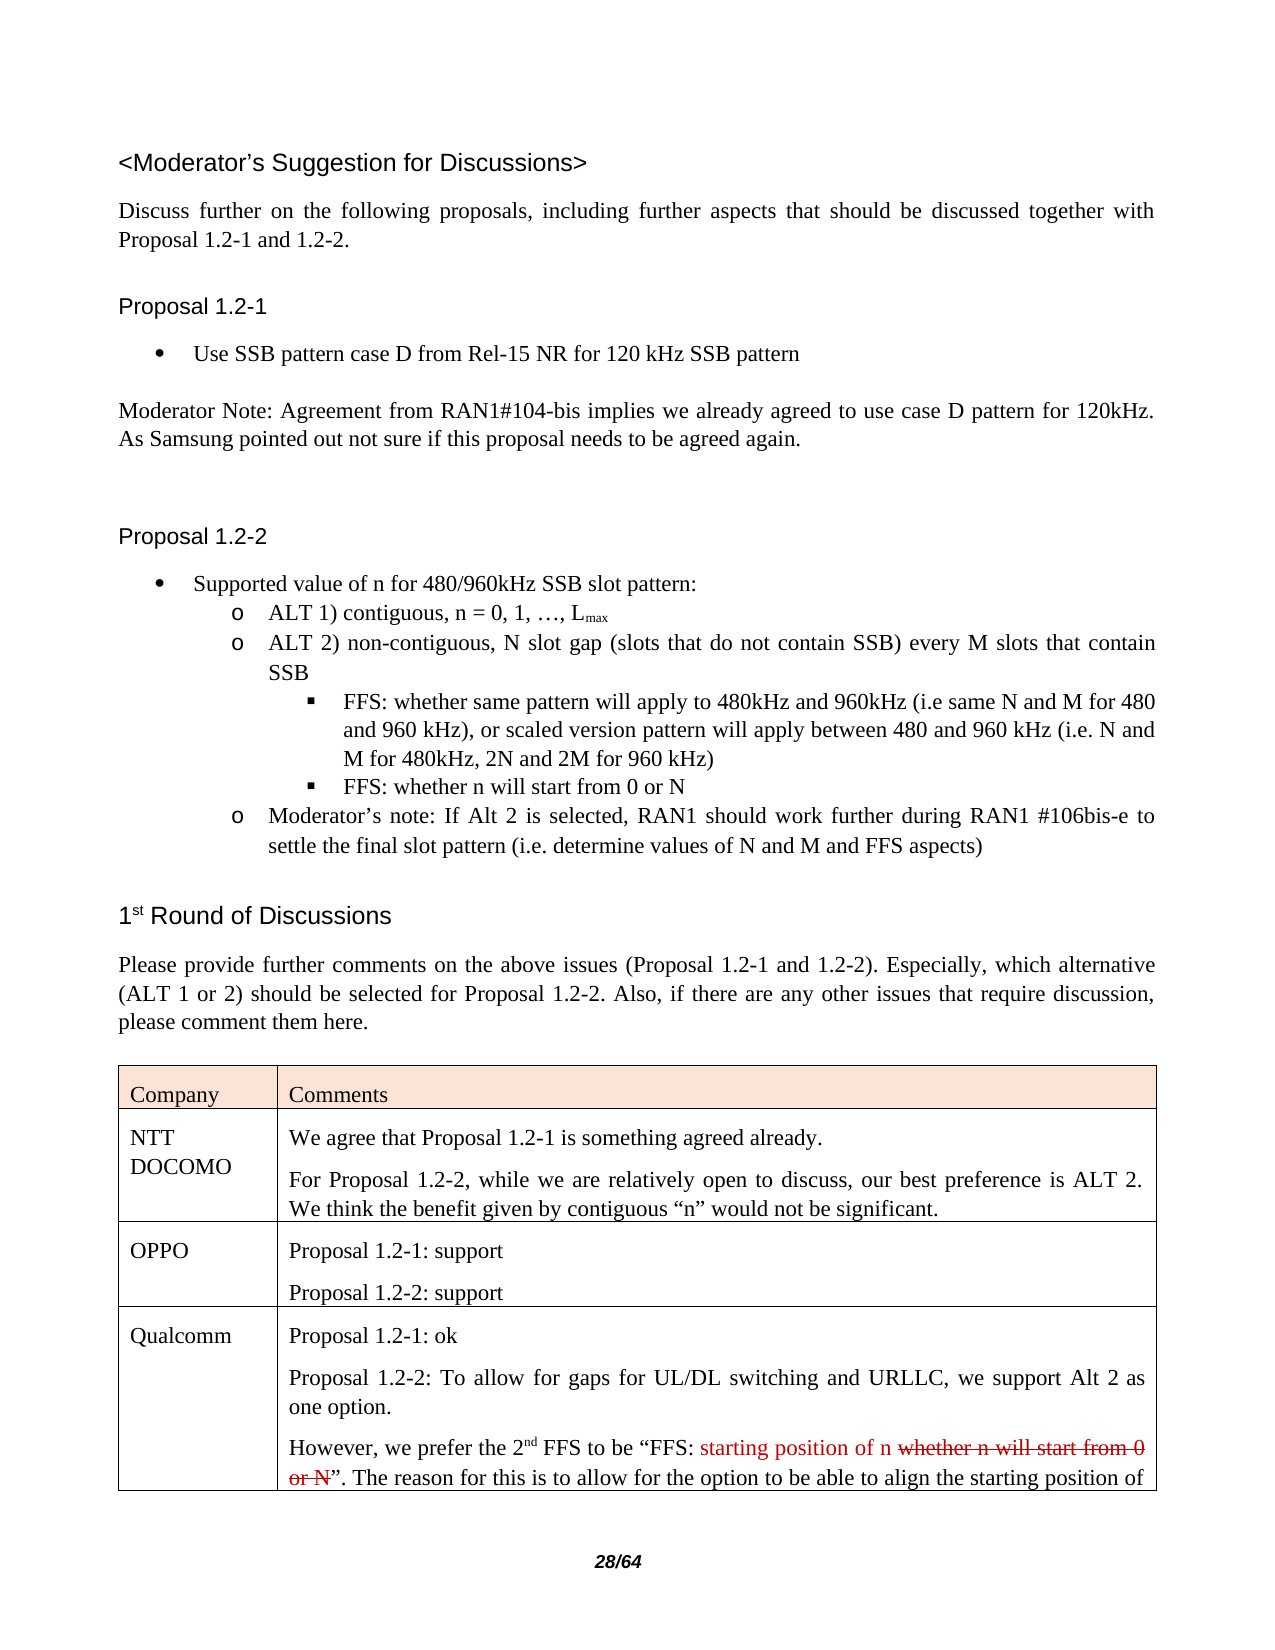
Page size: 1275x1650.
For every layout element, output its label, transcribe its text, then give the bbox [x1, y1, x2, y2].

list Moderator’s note: If Alt 2 is selected, RAN1 should work further during RAN1 #106bis-e to settle the final slot pattern (i.e. determine values of N and M and FFS aspects) [231, 802, 1157, 858]
list Use SSB pattern case D from Rel-15 NR for 120 kHz SSB pattern [156, 340, 1157, 366]
list ALT 1) contiguous, n = 0, 1, …, Lmax [231, 599, 1157, 627]
subtitle Proposal 1.2-2 [118, 523, 1157, 549]
table_cell Proposal 1.2-1: support Proposal 1.2-2: support [278, 1222, 1156, 1306]
table_cell We agree that Proposal 1.2-1 is something agreed already. For Proposal 1.2-2, while we are relatively open to discuss, our best preference is ALT 2. We think the benefit given by contiguous “n” would not be significant. [278, 1109, 1156, 1221]
text Please provide further comments on the above issues (Proposal 1.2-1 and 1.2-2). Especially, which alternative (ALT 1 or 2) should be selected for Proposal 1.2-2. Also, if there are any other issues that require discussion, please comment them here. [118, 951, 1157, 1034]
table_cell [278, 1307, 1156, 1490]
text Moderator Note: Agreement from RAN1#104-bis implies we already agreed to use case D pattern for 120kHz. As Samsung pointed out not sure if this proposal needs to be agreed again. [118, 397, 1157, 452]
table_cell OPPO [119, 1222, 277, 1306]
list FFS: whether same pattern will apply to 480kHz and 960kHz (i.e same N and M for 480 and 960 kHz), or scaled version pattern will apply between 480 and 960 kHz (i.e. N and M for 480kHz, 2N and 2M for 960 kHz) [306, 688, 1157, 771]
list Supported value of n for 480/960kHz SSB slot pattern: [156, 570, 1157, 597]
subtitle <Moderator’s Suggestion for Discussions> [118, 148, 1157, 176]
text Discuss further on the following proposals, including further aspects that should be discussed together with Proposal 1.2-1 and 1.2-2. [118, 197, 1157, 252]
table_cell NTT DOCOMO [119, 1109, 277, 1221]
table_header Company [119, 1066, 277, 1108]
list ALT 2) non-contiguous, N slot gap (slots that do not contain SSB) every M slots that contain SSB [231, 629, 1157, 686]
table_header Comments [278, 1066, 1156, 1108]
subtitle Proposal 1.2-1 [118, 293, 1157, 319]
subtitle 1st Round of Discussions [118, 901, 1157, 930]
list FFS: whether n will start from 0 or N [306, 773, 1157, 799]
table_cell Qualcomm [119, 1307, 277, 1490]
